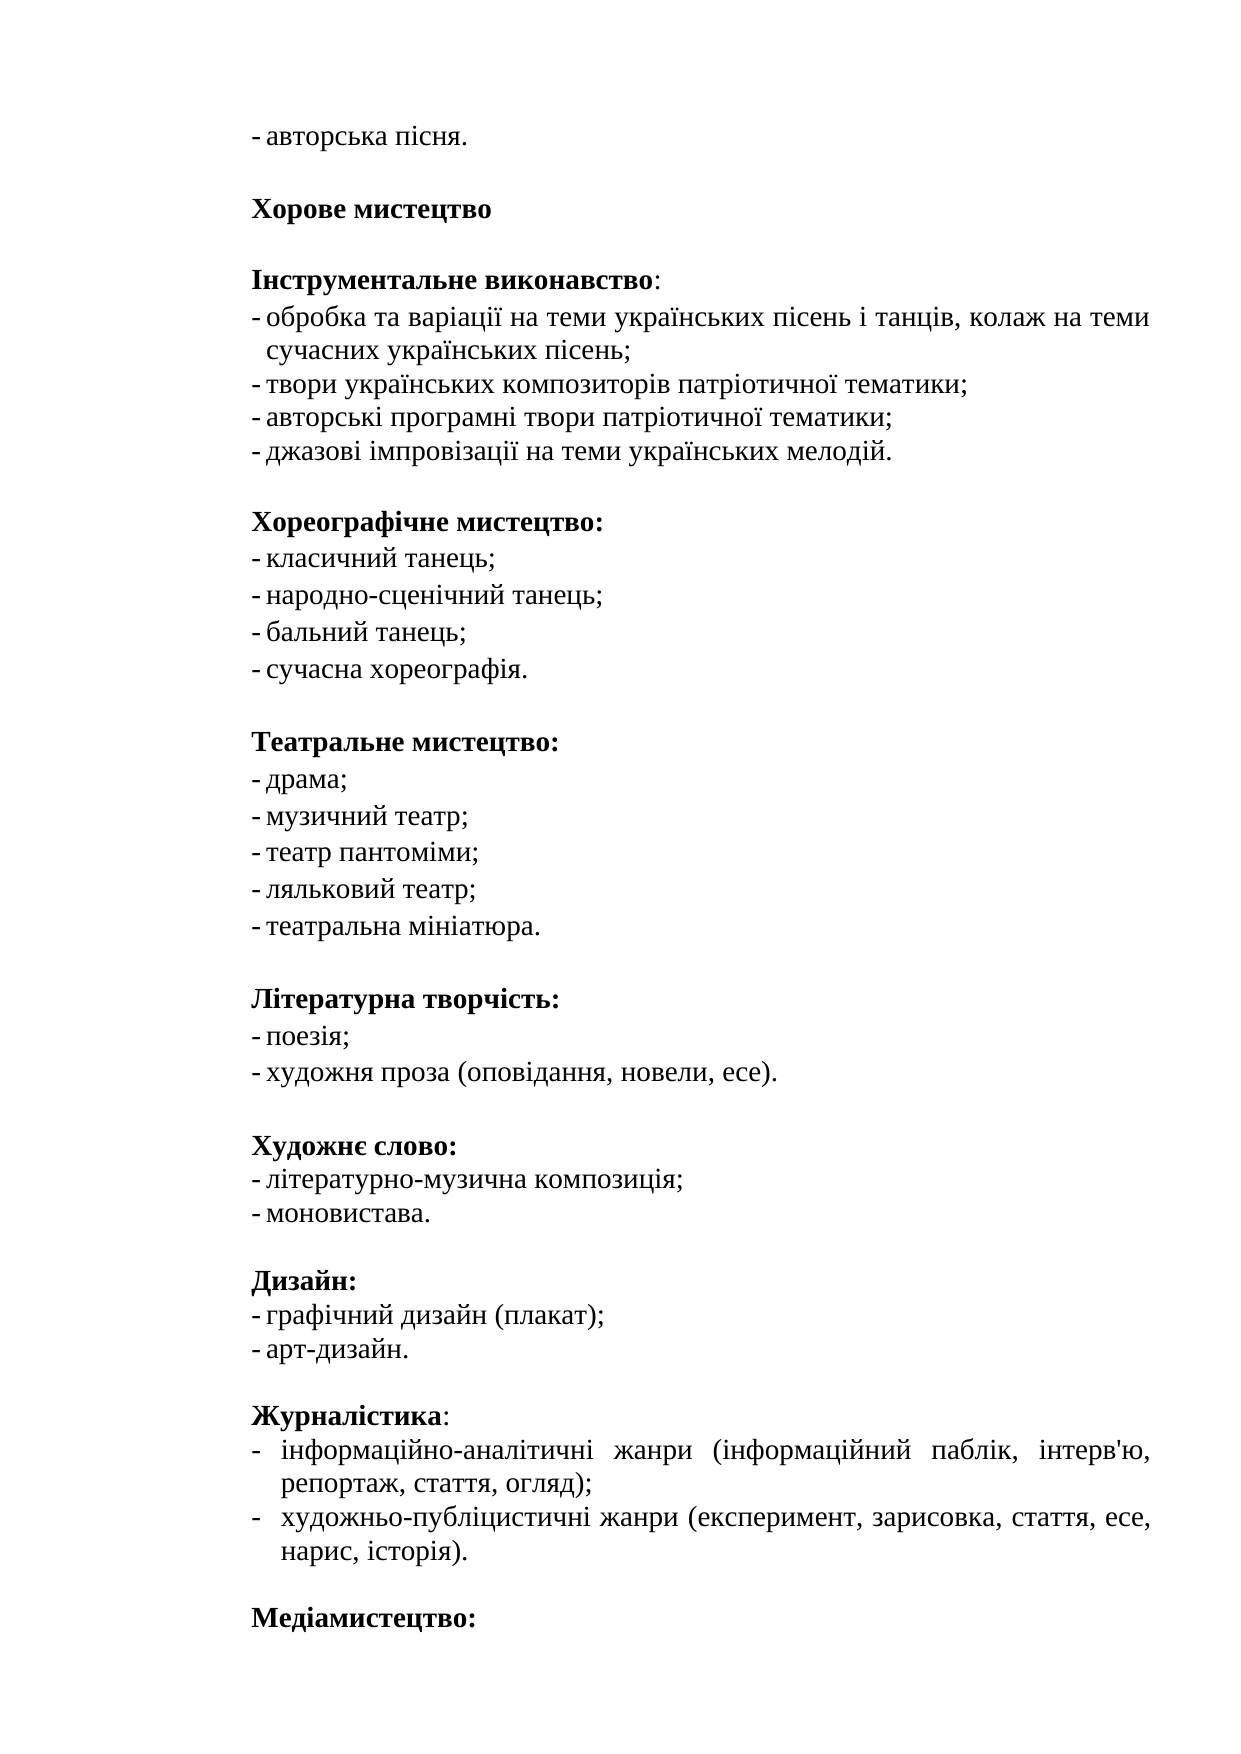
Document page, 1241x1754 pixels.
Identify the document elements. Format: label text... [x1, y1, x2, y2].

text Медіамистецтво: [251, 1600, 1152, 1634]
list художня проза (оповідання, новели, есе). [177, 1054, 1152, 1088]
list твори українських композиторів патріотичної тематики; [251, 366, 1152, 399]
list арт-дизайн. [177, 1331, 1152, 1364]
list Дизайн: [177, 1263, 1152, 1297]
list ляльковий театр; [177, 871, 1152, 904]
list музичний театр; [177, 798, 1152, 831]
list моновистава. [177, 1196, 1152, 1229]
list народно-сценічний танець; [177, 577, 1152, 611]
text Журналістика: [177, 1398, 1152, 1432]
list обробка та варіації на теми українських пісень і танців, колаж на теми сучасних українських пісень; [251, 299, 1152, 366]
text Хореографічне мистецтво: [177, 504, 1152, 537]
list графічний дизайн (плакат); [177, 1297, 1152, 1331]
list драма; [177, 761, 1152, 794]
list художньо-публіцистичні жанри (експеримент, зарисовка, стаття, есе, нарис, історія). [251, 1499, 1152, 1566]
text Інструментальне виконавство: [177, 262, 1152, 296]
list бальний танець; [177, 614, 1152, 647]
list сучасна хореографія. [177, 651, 1152, 684]
list класичний танець; [177, 540, 1152, 574]
list поезія; [177, 1018, 1152, 1051]
list джазові імпровізації на теми українських мелодій. [251, 433, 1152, 467]
text Художнє слово: [177, 1128, 1152, 1161]
list авторські програмні твори патріотичної тематики; [251, 399, 1152, 433]
text Театральне мистецтво: [177, 724, 1152, 758]
list інформаційно-аналітичні жанри (інформаційний паблік, інтерв'ю, репортаж, стаття, огляд); [251, 1432, 1152, 1499]
list літературно-музична композиція; [177, 1162, 1152, 1195]
text Літературна творчість: [177, 981, 1152, 1014]
list театральна мініатюра. [177, 908, 1152, 941]
list театр пантоміми; [177, 834, 1152, 868]
text Хорове мистецтво [177, 192, 1152, 225]
list авторська пісня. [177, 118, 1152, 152]
